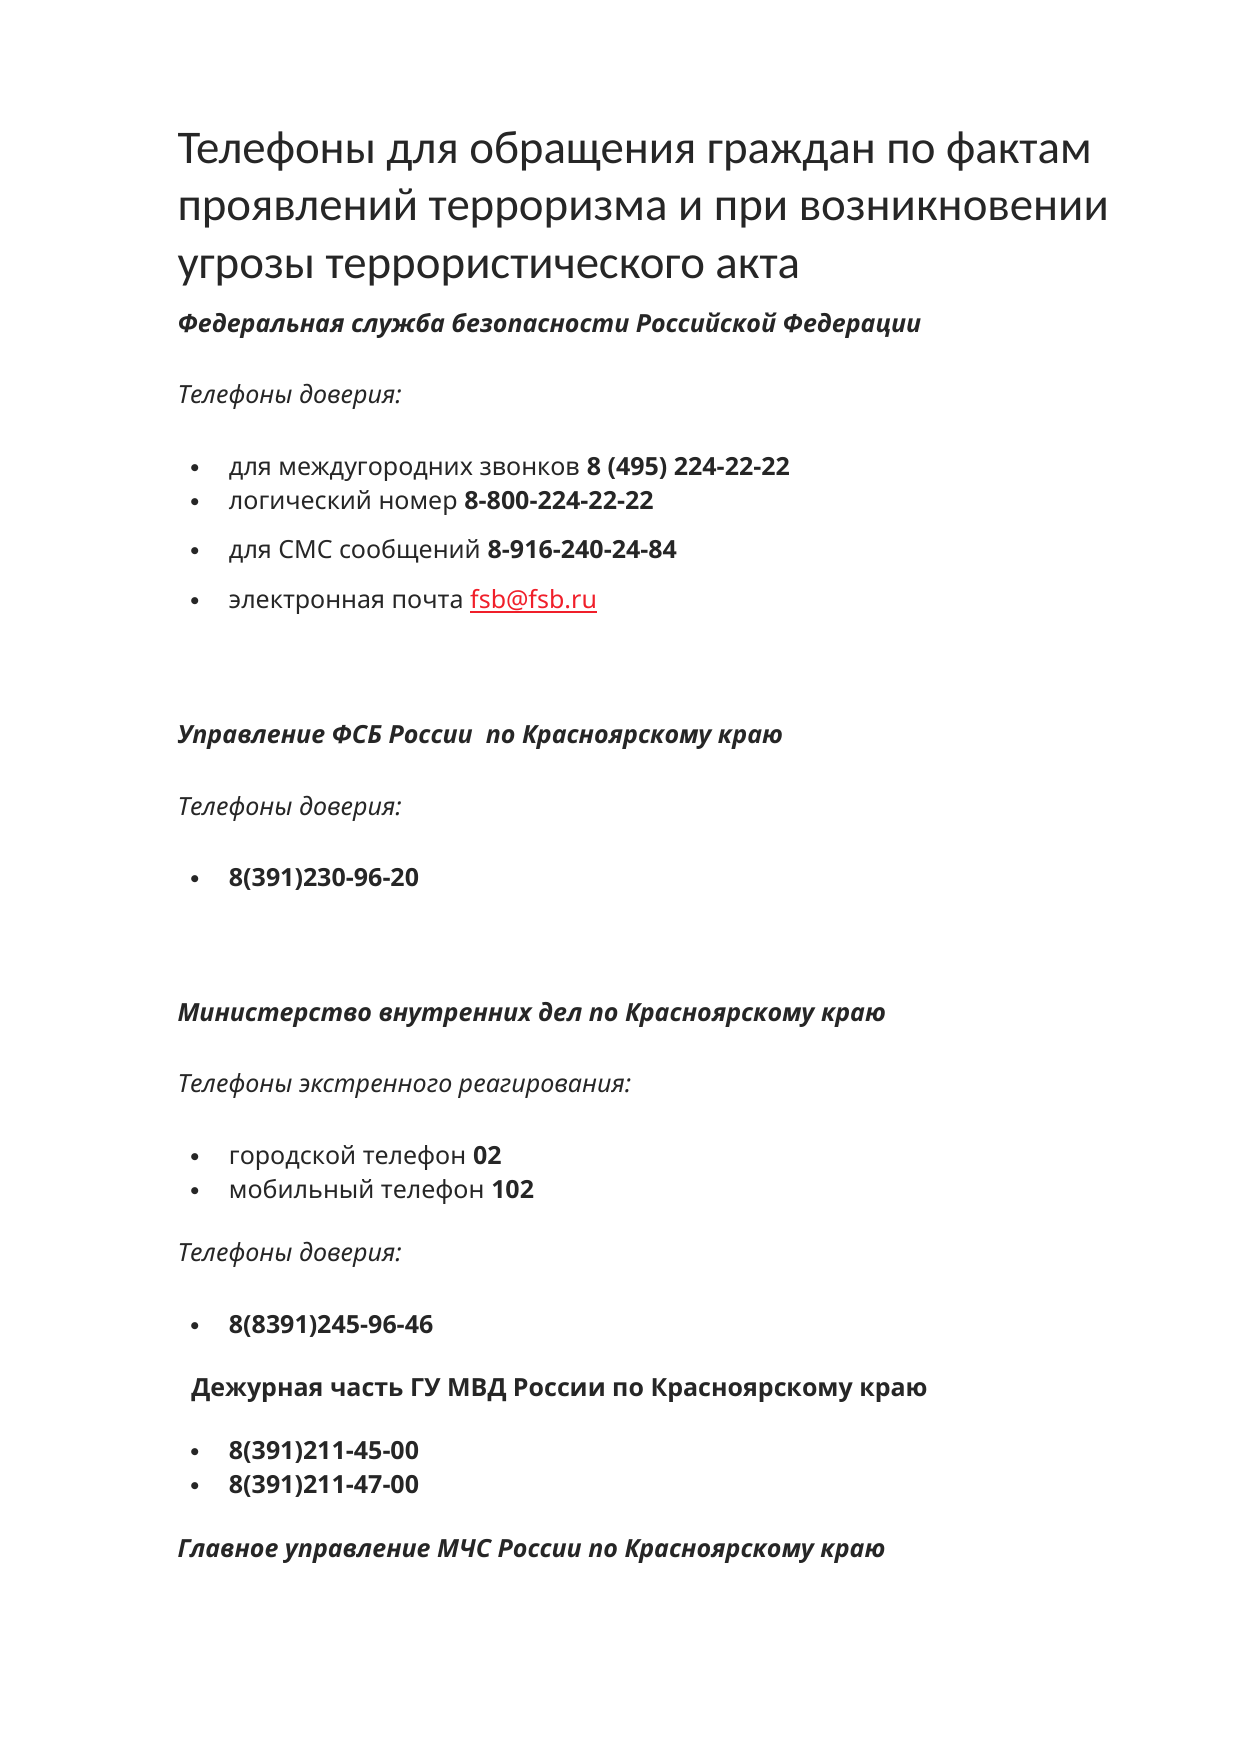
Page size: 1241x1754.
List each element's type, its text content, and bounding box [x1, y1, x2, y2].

list логический номер 8-800-224-22-22 [191, 482, 1152, 517]
text Министерство внутренних дел по Красноярскому краю [177, 994, 1152, 1029]
text Телефоны экстренного реагирования: [177, 1066, 1152, 1100]
text Управление ФСБ России по Красноярскому краю [177, 717, 1152, 751]
list 8(391)211-45-00 [191, 1433, 1152, 1467]
list мобильный телефон 102 [191, 1172, 1152, 1206]
list 8(391)230-96-20 [191, 860, 1152, 894]
list для междугородних звонков 8 (495) 224-22-22 [191, 448, 1152, 482]
text Дежурная часть ГУ МВД России по Красноярскому краю [191, 1370, 1152, 1404]
text Главное управление МЧС России по Красноярскому краю [177, 1530, 1152, 1564]
list 8(391)211-47-00 [191, 1467, 1152, 1501]
text Телефоны доверия: [177, 377, 1152, 411]
list 8(8391)245-96-46 [191, 1307, 1152, 1341]
text Телефоны доверия: [177, 788, 1152, 822]
list для СМС сообщений 8-916-240-24-84 [191, 532, 1152, 566]
text Телефоны для обращения граждан по фактам проявлений терроризма и при возникновении угрозы террористического акта [177, 118, 1152, 290]
list городской телефон 02 [191, 1138, 1152, 1172]
text Телефоны доверия: [177, 1235, 1152, 1269]
text Федеральная служба безопасности Российской Федерации [177, 305, 1152, 339]
list электронная почта fsb@fsb.ru [191, 582, 1152, 616]
